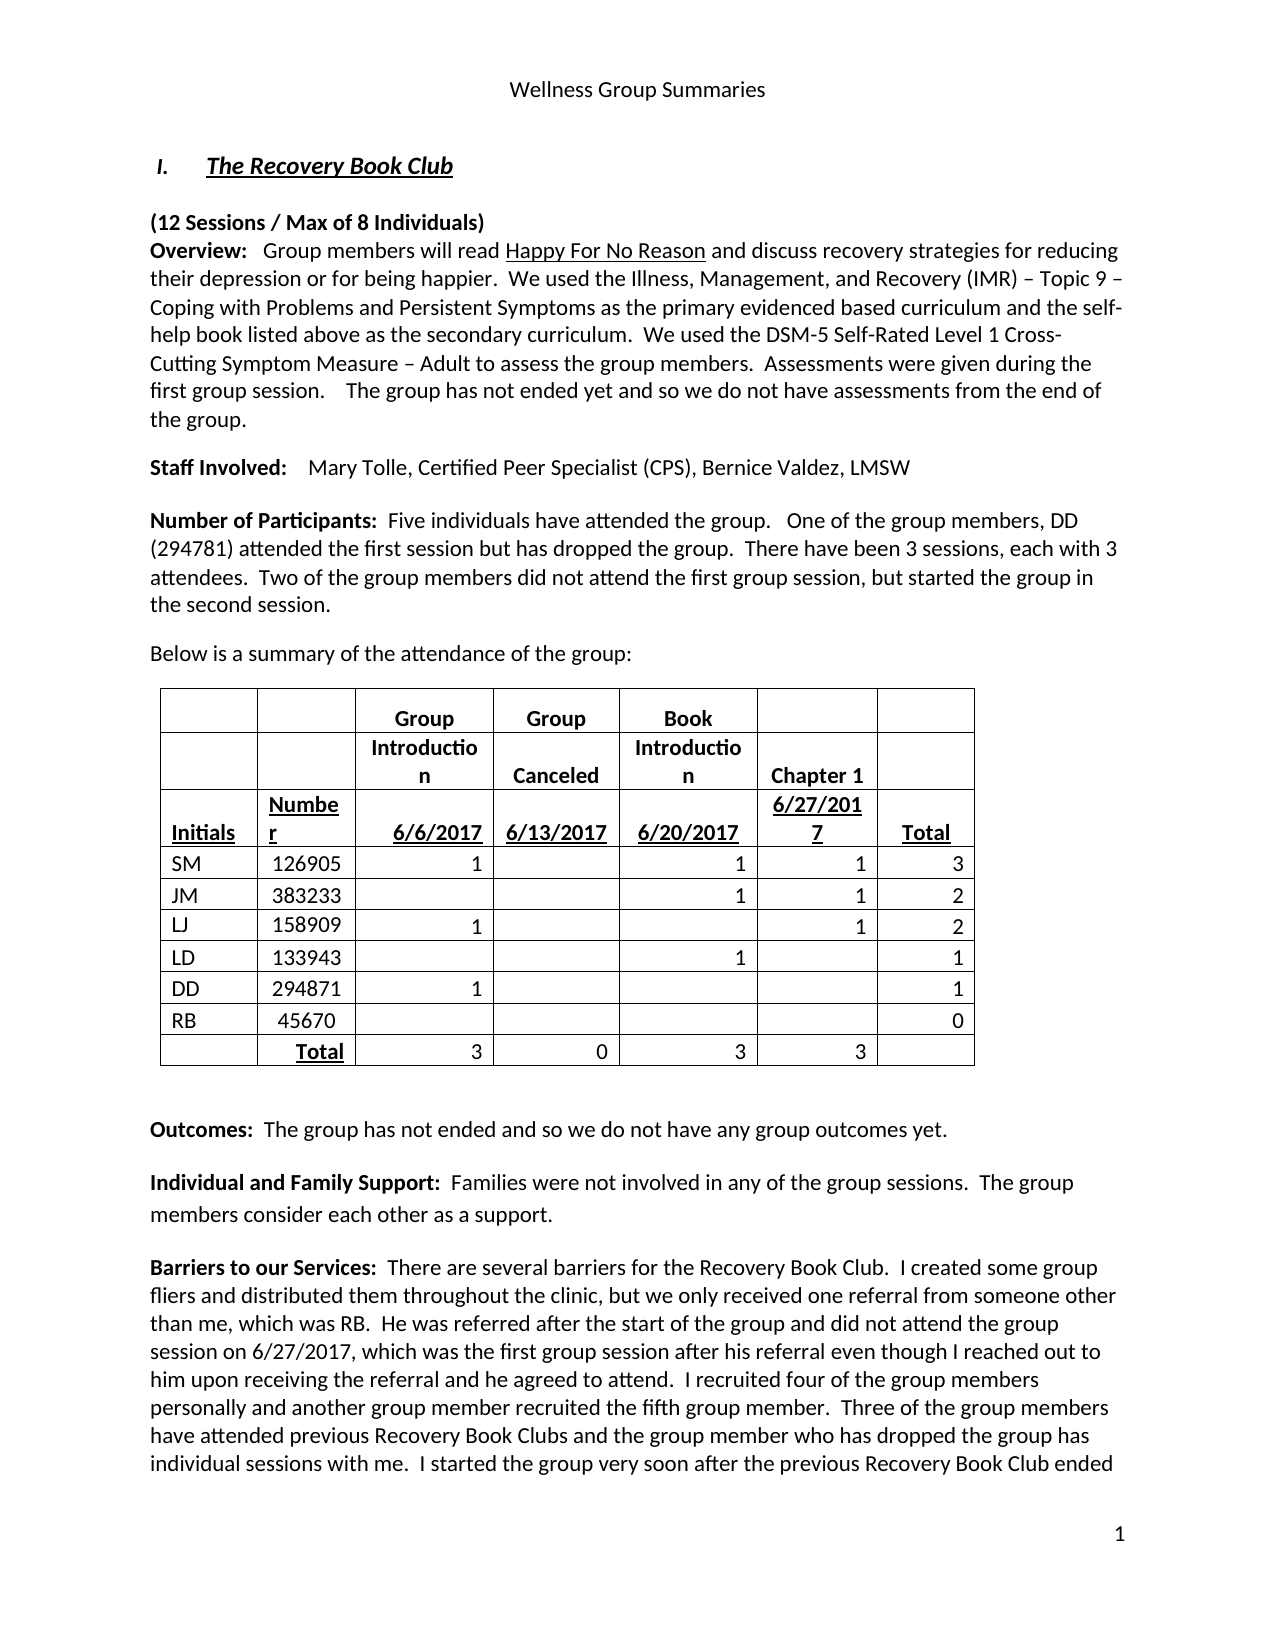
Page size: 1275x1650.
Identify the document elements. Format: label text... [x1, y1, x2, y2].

table_cell 1 [758, 847, 877, 877]
table_cell 45670 [258, 1004, 355, 1034]
table_cell 133943 [258, 941, 355, 971]
table_cell RB [161, 1004, 257, 1034]
table_cell [494, 847, 619, 877]
table_cell [758, 1004, 877, 1034]
text Staff Involved: Mary Tolle, Certified Peer Specialist (CPS), Bernice Valdez, LMSW [150, 453, 1125, 482]
table_cell [620, 972, 757, 1002]
table_cell 1 [356, 847, 493, 877]
table_cell Total [258, 1035, 355, 1065]
text (12 Sessions / Max of 8 Individuals) [150, 208, 1125, 237]
table_cell 294871 [258, 972, 355, 1002]
table_cell Number [258, 790, 355, 846]
table_cell Canceled [494, 733, 619, 789]
table_cell Introduction [356, 733, 493, 789]
table_cell 1 [878, 941, 974, 971]
table_cell [356, 941, 493, 971]
table_cell LJ [161, 910, 257, 940]
table_cell 6/13/2017 [494, 790, 619, 846]
table_cell LD [161, 941, 257, 971]
table_cell 6/27/2017 [758, 790, 877, 846]
table_cell 0 [494, 1035, 619, 1065]
table_cell 1 [758, 910, 877, 940]
table_cell Introduction [620, 733, 757, 789]
text Individual and Family Support: Families were not involved in any of the group sessions. The group members consider each other as a support. [150, 1168, 1125, 1228]
text Outcomes: The group has not ended and so we do not have any group outcomes yet. [150, 1115, 1125, 1143]
table_cell [161, 733, 257, 789]
table_cell 6/6/2017 [356, 790, 493, 846]
table_cell Chapter 1 [758, 733, 877, 789]
table_header Group [356, 689, 493, 732]
table_cell Total [878, 790, 974, 846]
table_cell 1 [356, 972, 493, 1002]
table_header [258, 689, 355, 732]
table_cell 0 [878, 1004, 974, 1034]
table_cell 2 [878, 879, 974, 909]
table_cell 1 [620, 879, 757, 909]
table_cell [620, 1004, 757, 1034]
table_cell [878, 733, 974, 789]
table_cell 3 [356, 1035, 493, 1065]
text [150, 1253, 1125, 1477]
table_cell [494, 972, 619, 1002]
table_cell [758, 972, 877, 1002]
table_cell 2 [878, 910, 974, 940]
table_header [878, 689, 974, 732]
table_cell 3 [878, 847, 974, 877]
table_header [161, 689, 257, 732]
table_header Group [494, 689, 619, 732]
table_cell SM [161, 847, 257, 877]
table_cell Initials [161, 790, 257, 846]
table_cell 158909 [258, 910, 355, 940]
table_cell [620, 910, 757, 940]
table_cell [494, 879, 619, 909]
table_cell 6/20/2017 [620, 790, 757, 846]
table_cell 1 [878, 972, 974, 1002]
table_cell 1 [620, 847, 757, 877]
table_cell 3 [758, 1035, 877, 1065]
table_cell [161, 1035, 257, 1065]
text Number of Participants: Five individuals have attended the group. One of the group members, DD (294781) attended the first session but has dropped the group. There have been 3 sessions, each with 3 attendees. Two of the group members did not attend the first group session, but started the group in the second session. [150, 507, 1125, 619]
table_cell DD [161, 972, 257, 1002]
text Overview: Group members will read Happy For No Reason and discuss recovery strategies for reducing their depression or for being happier. We used the Illness, Management, and Recovery (IMR) – Topic 9 – Coping with Problems and Persistent Symptoms as the primary evidenced based curriculum and the self-help book listed above as the secondary curriculum. We used the DSM-5 Self-Rated Level 1 Cross-Cutting Symptom Measure – Adult to assess the group members. Assessments were given during the first group session. The group has not ended yet and so we do not have assessments from the end of the group. [150, 237, 1125, 433]
table_cell [878, 1035, 974, 1065]
table_cell 1 [356, 910, 493, 940]
table_cell [494, 1004, 619, 1034]
table_cell 1 [758, 879, 877, 909]
table_cell [356, 879, 493, 909]
table_cell [258, 733, 355, 789]
table_cell 126905 [258, 847, 355, 877]
table_cell JM [161, 879, 257, 909]
text Below is a summary of the attendance of the group: [150, 639, 1125, 667]
table_header [758, 689, 877, 732]
table_cell 1 [620, 941, 757, 971]
table_cell [494, 910, 619, 940]
table_header Book [620, 689, 757, 732]
table_cell 383233 [258, 879, 355, 909]
table_cell [494, 941, 619, 971]
table_cell [758, 941, 877, 971]
table_cell 3 [620, 1035, 757, 1065]
table_cell [356, 1004, 493, 1034]
list The Recovery Book Club [169, 150, 1125, 181]
